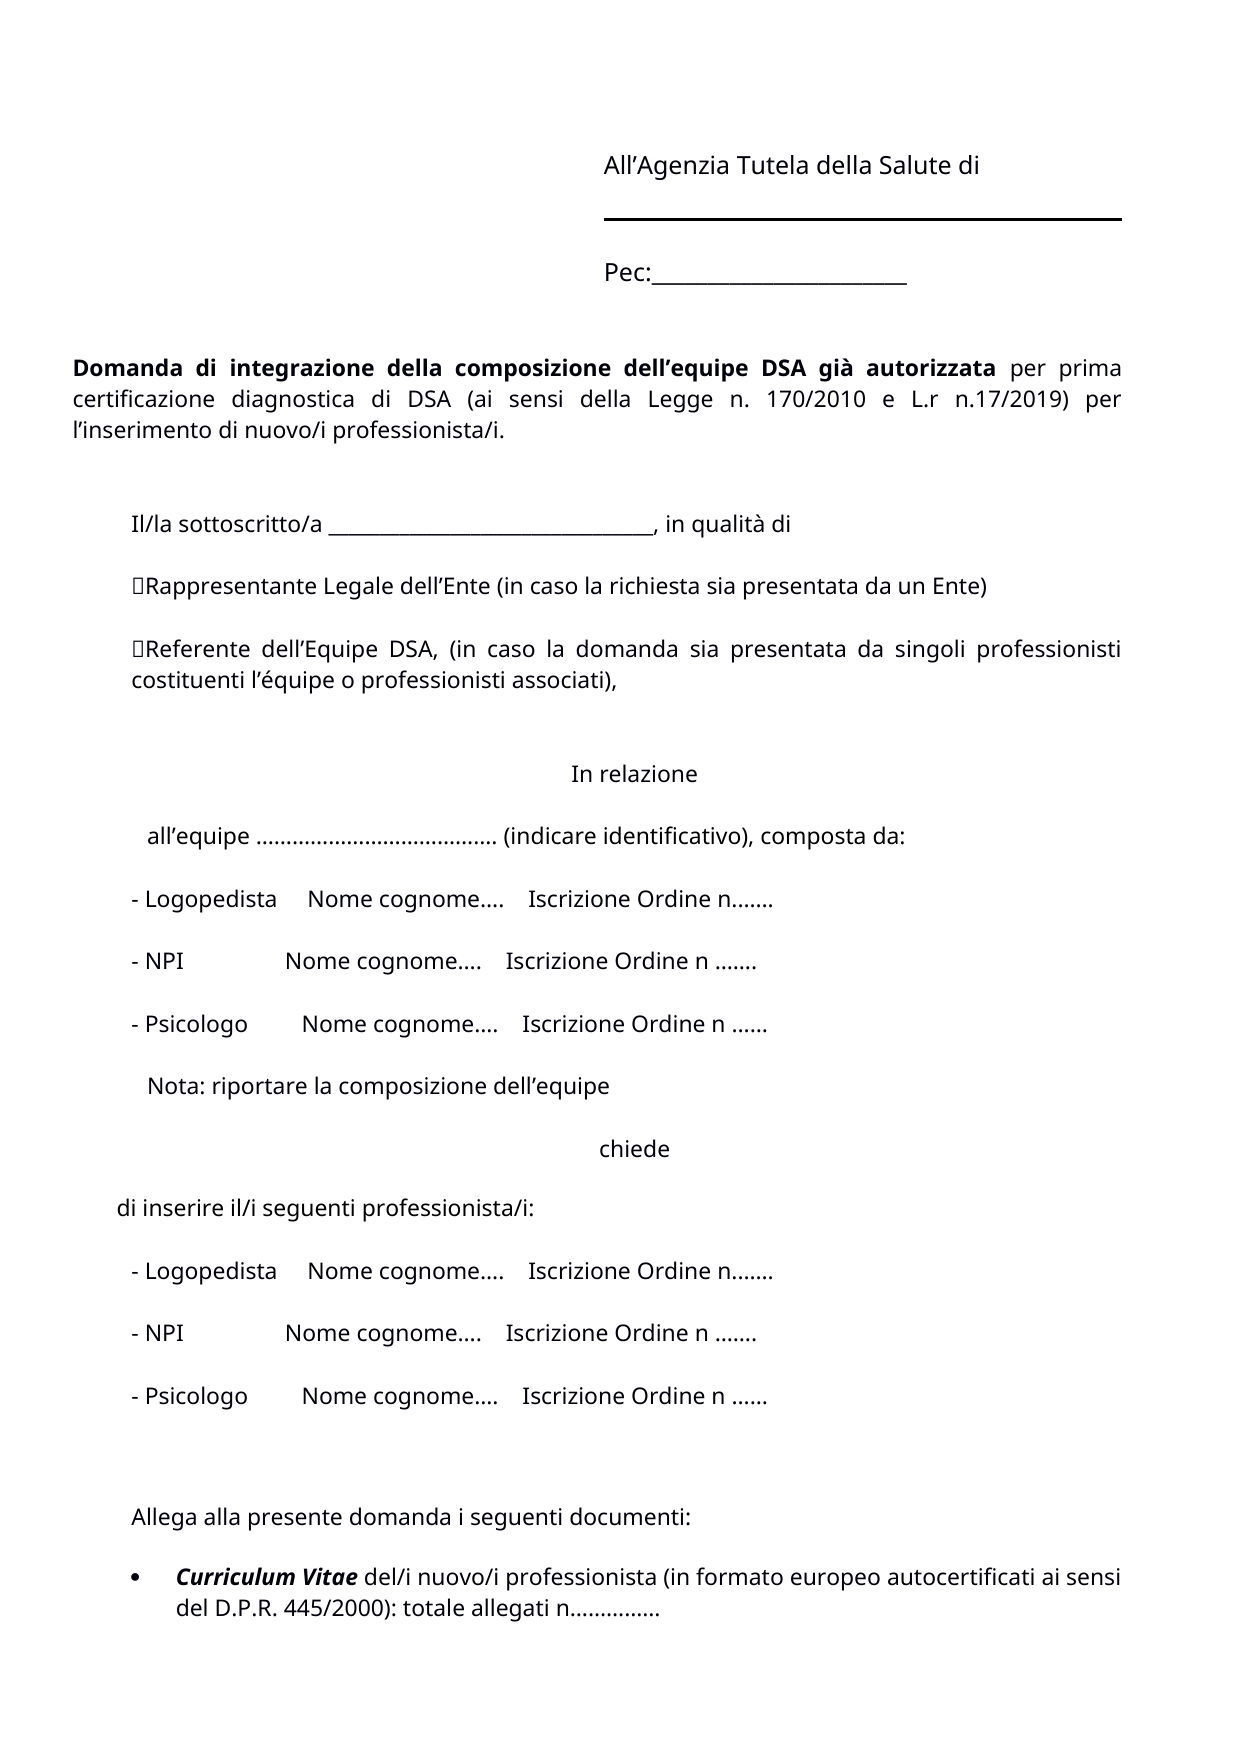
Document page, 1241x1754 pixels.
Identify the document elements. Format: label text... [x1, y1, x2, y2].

text Allega alla presente domanda i seguenti documenti: [131, 1501, 1122, 1533]
text - Logopedista Nome cognome…. Iscrizione Ordine n.…… [131, 1254, 1122, 1286]
text Pec:_______________________ [604, 255, 1122, 289]
text In relazione [147, 758, 1122, 789]
text di inserire il/i seguenti professionista/i: [116, 1192, 1122, 1223]
text chiede [147, 1133, 1122, 1164]
text Nota: riportare la composizione dell’equipe [147, 1070, 1122, 1102]
text - NPI Nome cognome…. Iscrizione Ordine n ……. [131, 1317, 1122, 1348]
text Domanda di integrazione della composizione dell’equipe DSA già autorizzata per prima certificazione diagnostica di DSA (ai sensi della Legge n. 170/2010 e L.r n.17/2019) per l’inserimento di nuovo/i professionista/i. [72, 352, 1122, 445]
text Referente dell’Equipe DSA, (in caso la domanda sia presentata da singoli professionisti costituenti l’équipe o professionisti associati), [131, 633, 1122, 695]
text - NPI Nome cognome…. Iscrizione Ordine n ……. [131, 945, 1122, 977]
text Rappresentante Legale dell’Ente (in caso la richiesta sia presentata da un Ente) [131, 570, 1122, 602]
text - Logopedista Nome cognome…. Iscrizione Ordine n.…… [131, 883, 1122, 914]
text - Psicologo Nome cognome…. Iscrizione Ordine n …… [131, 1008, 1122, 1039]
text - Psicologo Nome cognome…. Iscrizione Ordine n …… [131, 1379, 1122, 1411]
list Curriculum Vitae del/i nuovo/i professionista (in formato europeo autocertificati ai sensi del D.P.R. 445/2000): totale allegati n…………… [131, 1561, 1122, 1623]
text Il/la sottoscritto/a ________________________________, in qualità di [131, 508, 1122, 539]
text All’Agenzia Tutela della Salute di [604, 148, 1122, 182]
text all’equipe …………………………………. (indicare identificativo), composta da: [147, 820, 1122, 852]
